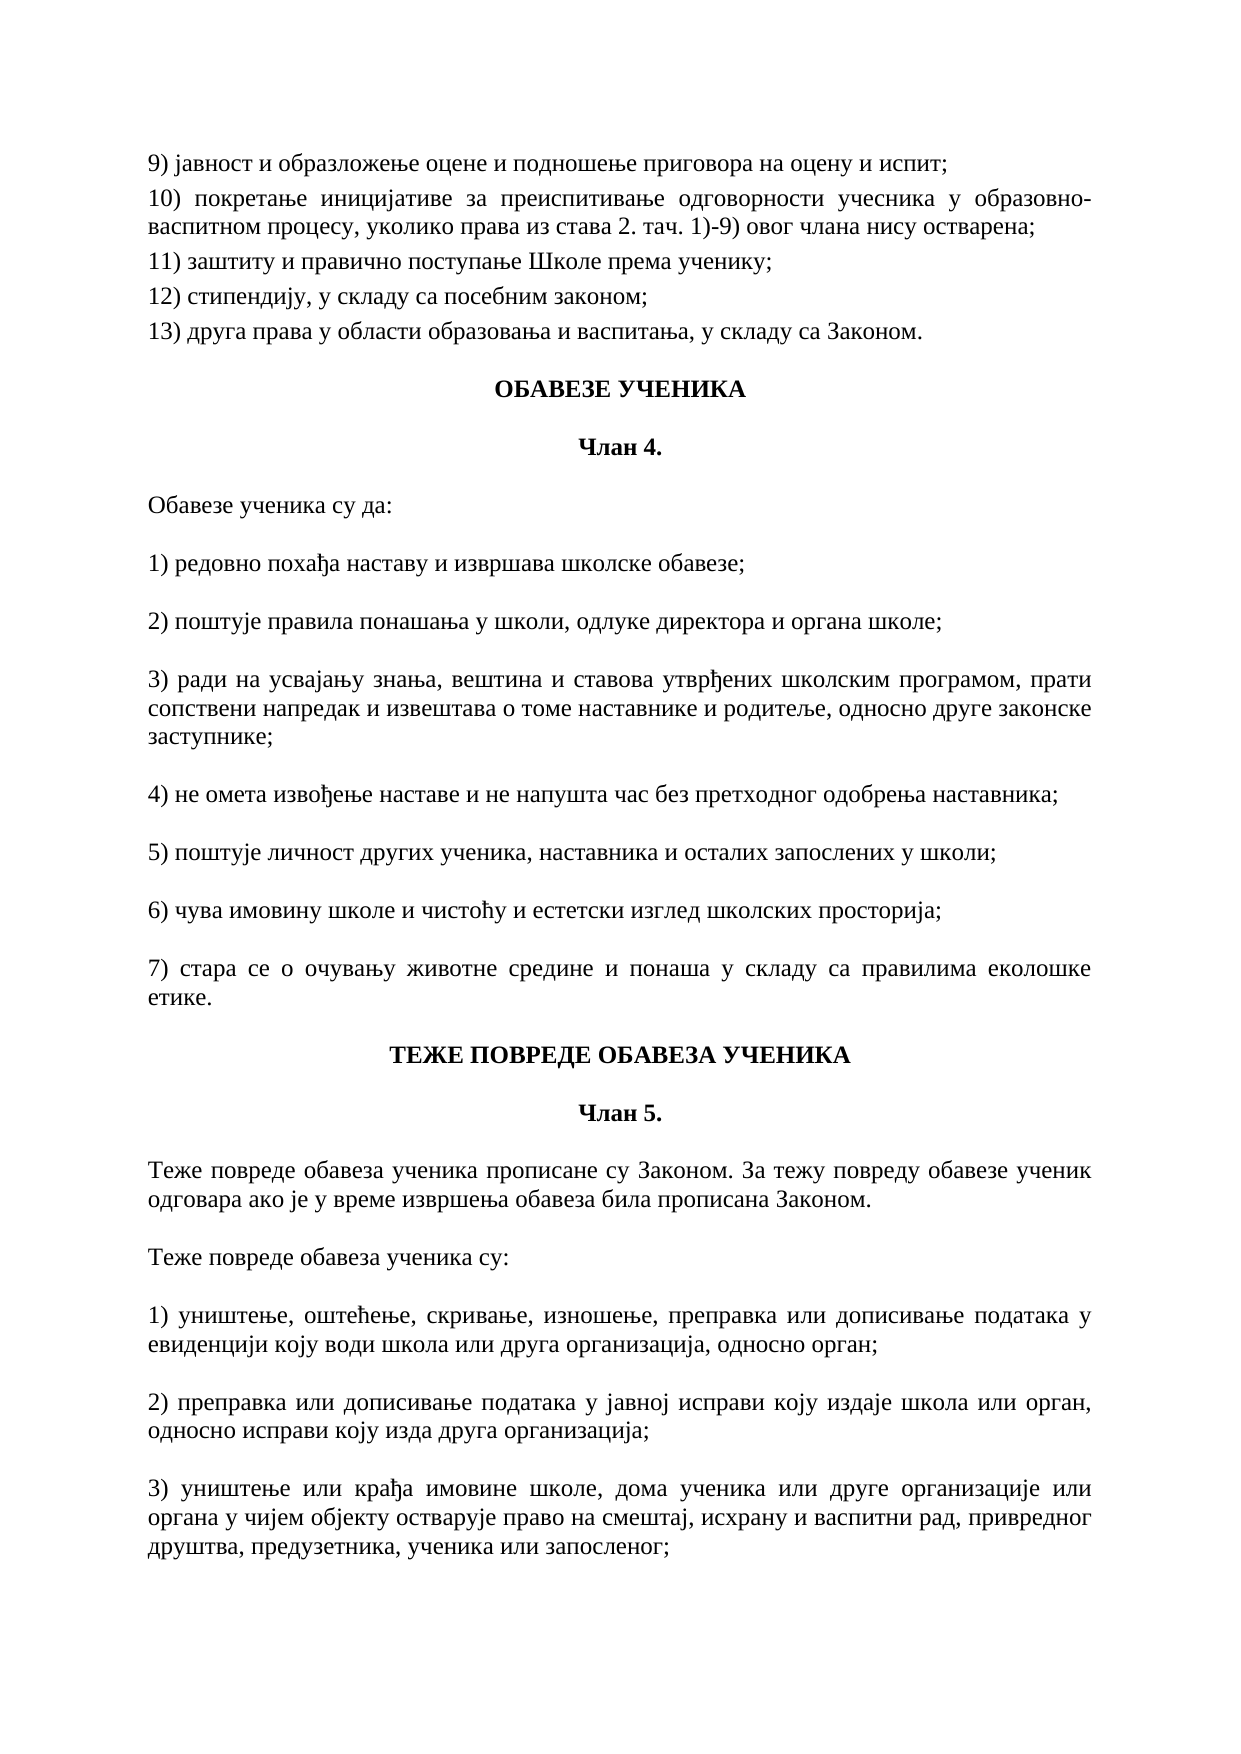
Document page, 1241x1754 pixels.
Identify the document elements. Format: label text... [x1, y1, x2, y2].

text 13) друга права у области образовања и васпитања, у складу са Законом. [148, 316, 1093, 345]
text 9) јавност и образложење оцене и подношење приговора на оцену и испит; [148, 148, 1093, 176]
text 5) поштује личност других ученика, наставника и осталих запослених у школи; [148, 837, 1093, 866]
text ТЕЖЕ ПОВРЕДЕ ОБАВЕЗА УЧЕНИКА [148, 1040, 1093, 1068]
text Обавезе ученика су да: [148, 490, 1093, 519]
text 3) уништење или крађа имовине школе, дома ученика или друге организације или органа у чијем објекту остварује право на смештај, исхрану и васпитни рад, привредног друштва, предузетника, ученика или запосленог; [148, 1473, 1093, 1560]
text Члан 5. [148, 1098, 1093, 1126]
text 2) поштује правила понашања у школи, одлуке директора и органа школе; [148, 606, 1093, 635]
text 1) уништење, оштећење, скривање, изношење, преправка или дописивање података у евиденцији коју води школа или друга организација, односно орган; [148, 1300, 1093, 1358]
text 4) не омета извођење наставе и не напушта час без претходног одобрења наставника; [148, 779, 1093, 808]
text Теже повреде обавеза ученика прописане су Законом. За тежу повреду обавезе ученик одговара ако је у време извршења обавеза била прописана Законом. [148, 1156, 1093, 1213]
text 10) покретање иницијативе за преиспитивање одговорности учесника у образовно-васпитном процесу, уколико права из става 2. тач. 1)-9) овог члана нису остварена; [148, 183, 1093, 240]
text 2) преправка или дописивање података у јавној исправи коју издаје школа или орган, односно исправи коју изда друга организација; [148, 1387, 1093, 1444]
text 7) стара се о очувању животне средине и понаша у складу са правилима еколошке етике. [148, 953, 1093, 1011]
text ОБАВЕЗЕ УЧЕНИКА [148, 374, 1093, 403]
text 12) стипендију, у складу са посебним законом; [148, 281, 1093, 310]
text 3) ради на усвајању знања, вештина и ставова утврђених школским програмом, прати сопствени напредак и извештава о томе наставнике и родитеље, односно друге законске заступнике; [148, 664, 1093, 750]
text Члан 4. [148, 432, 1093, 461]
text 6) чува имовину школе и чистоћу и естетски изглед школских просторија; [148, 895, 1093, 924]
text 11) заштиту и правично поступање Школе према ученику; [148, 246, 1093, 275]
text 1) редовно похађа наставу и извршава школске обавезе; [148, 548, 1093, 577]
text Теже повреде обавеза ученика су: [148, 1242, 1093, 1271]
